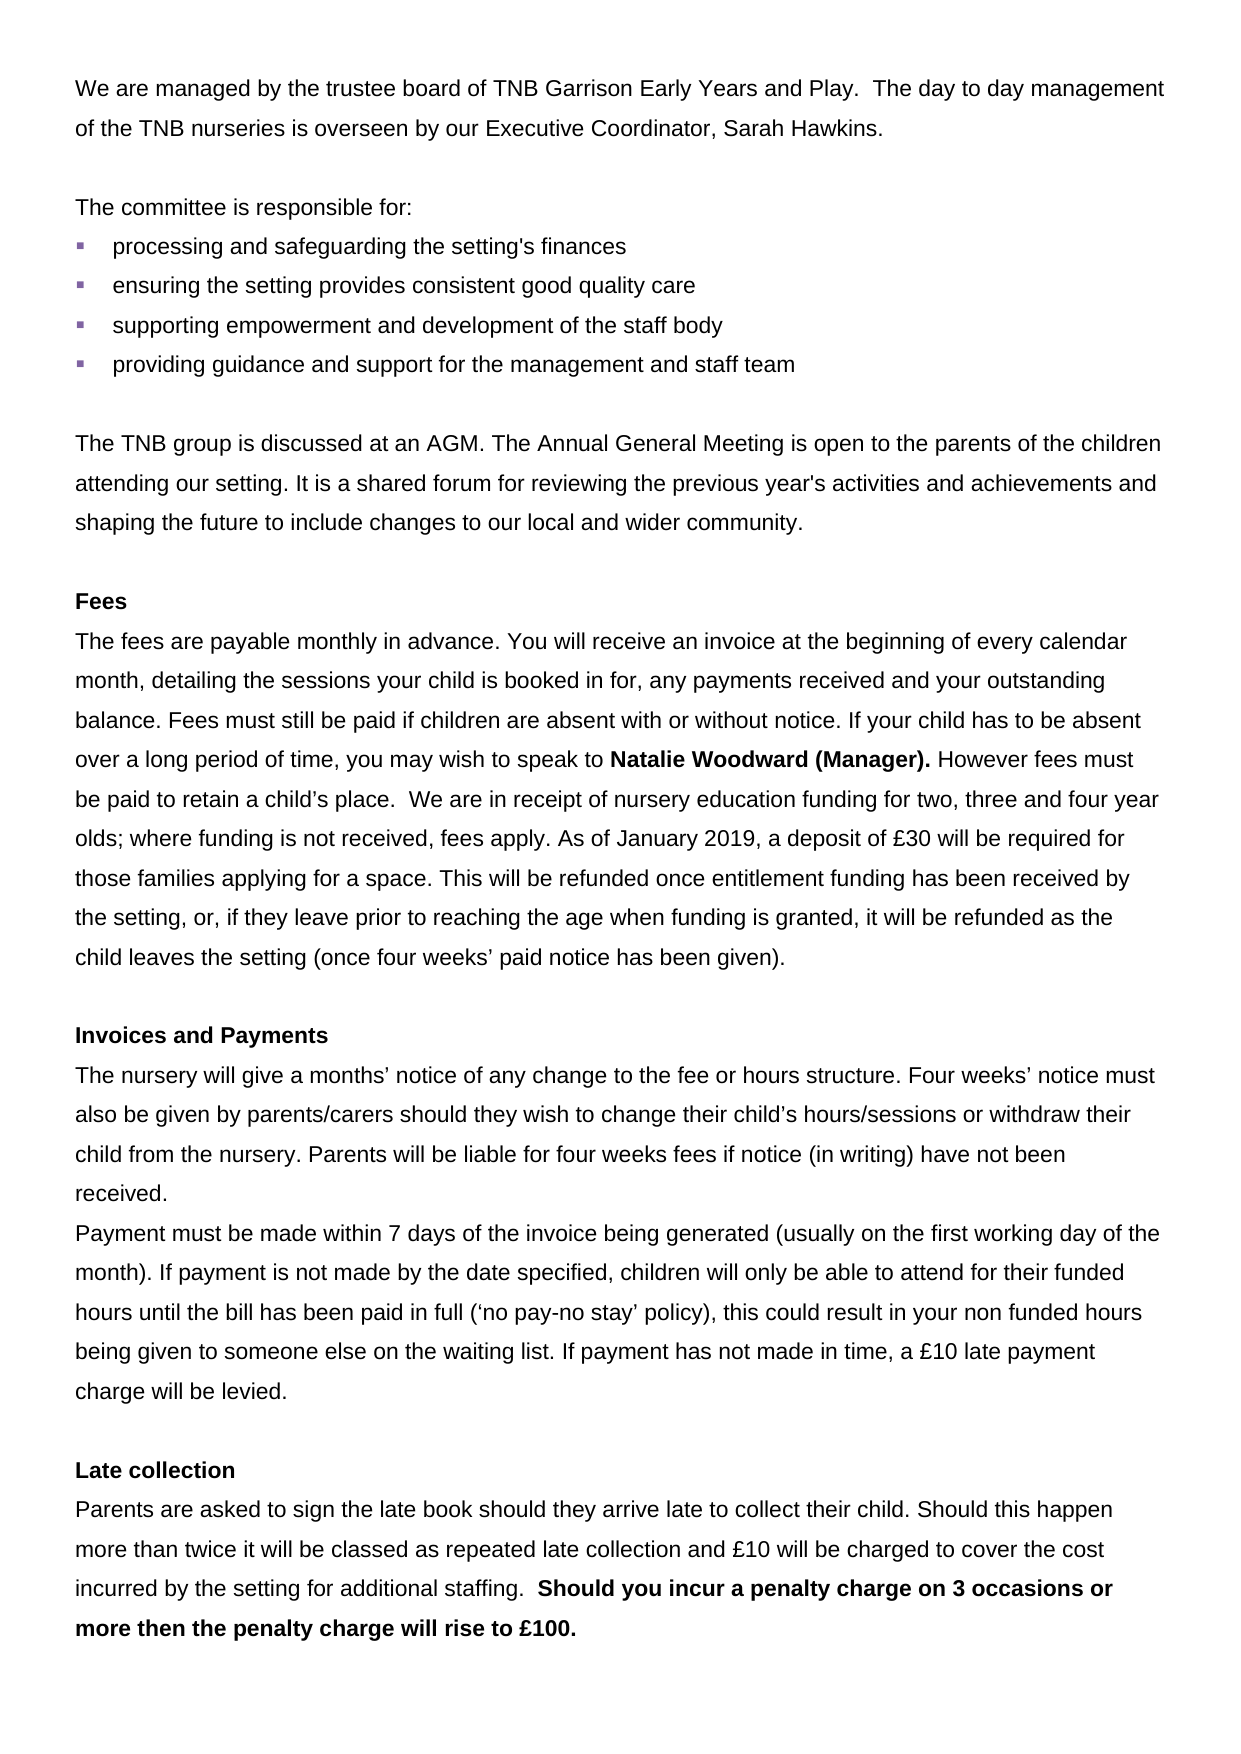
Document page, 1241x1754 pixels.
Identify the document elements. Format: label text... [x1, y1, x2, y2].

list providing guidance and support for the management and staff team [75, 351, 1165, 378]
text The TNB group is discussed at an AGM. The Annual General Meeting is open to the parents of the children attending our setting. It is a shared forum for reviewing the previous year's activities and achievements and shaping the future to include changes to our local and wider community. [75, 430, 1165, 536]
text Late collection [75, 1457, 1165, 1483]
text The nursery will give a months’ notice of any change to the fee or hours structure. Four weeks’ notice must also be given by parents/carers should they wish to change their child’s hours/sessions or withdraw their child from the nursery. Parents will be liable for four weeks fees if notice (in writing) have not been received. [75, 1062, 1165, 1207]
text We are managed by the trustee board of TNB Garrison Early Years and Play. The day to day management of the TNB nurseries is overseen by our Executive Coordinator, Sarah Hawkins. [75, 75, 1165, 141]
list supporting empowerment and development of the staff body [75, 312, 1165, 338]
text Fees [75, 588, 1165, 614]
text Invoices and Payments [75, 1022, 1165, 1049]
text The committee is responsible for: [75, 193, 1165, 220]
text Payment must be made within 7 days of the invoice being generated (usually on the first working day of the month). If payment is not made by the date specified, children will only be able to attend for their funded hours until the bill has been paid in full (‘no pay-no stay’ policy), this could result in your non funded hours being given to someone else on the waiting list. If payment has not made in time, a £10 late payment charge will be levied. [75, 1220, 1165, 1404]
list ensuring the setting provides consistent good quality care [75, 272, 1165, 299]
list processing and safeguarding the setting's finances [75, 233, 1165, 259]
text Parents are asked to sign the late book should they arrive late to collect their child. Should this happen more than twice it will be classed as repeated late collection and £10 will be charged to cover the cost incurred by the setting for additional staffing. Should you incur a penalty charge on 3 occasions or more then the penalty charge will rise to £100. [75, 1496, 1165, 1641]
text The fees are payable monthly in advance. You will receive an invoice at the beginning of every calendar month, detailing the sessions your child is booked in for, any payments received and your outstanding balance. Fees must still be paid if children are absent with or without notice. If your child has to be absent over a long period of time, you may wish to speak to Natalie Woodward (Manager). However fees must be paid to retain a child’s place. We are in receipt of nursery education funding for two, three and four year olds; where funding is not received, fees apply. As of January 2019, a deposit of £30 will be required for those families applying for a space. This will be refunded once entitlement funding has been received by the setting, or, if they leave prior to reaching the age when funding is granted, it will be refunded as the child leaves the setting (once four weeks’ paid notice has been given). [75, 628, 1165, 970]
